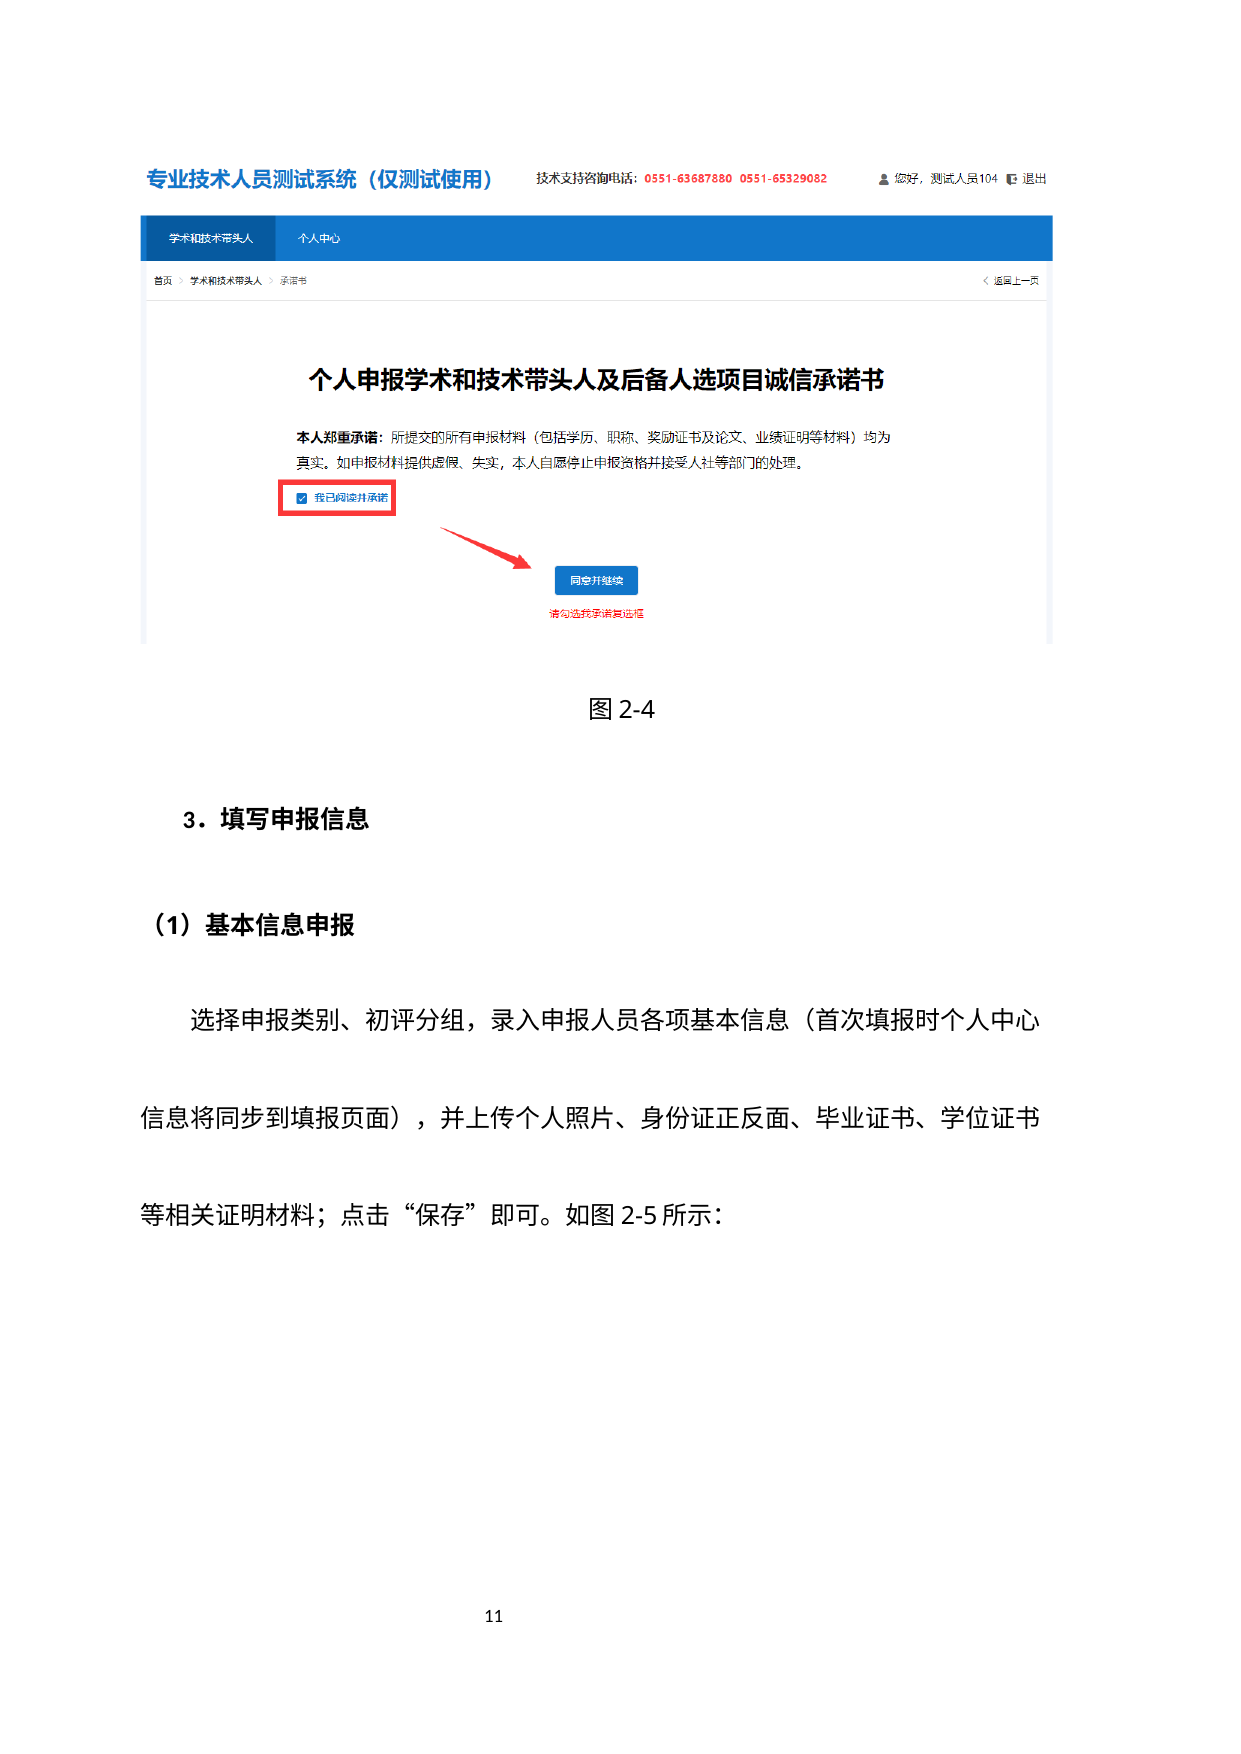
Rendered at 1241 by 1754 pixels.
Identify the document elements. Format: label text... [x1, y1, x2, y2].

picture [140, 156, 1053, 644]
subtitle 填写申报信息 [141, 785, 1053, 850]
text 图2-4 [191, 675, 1053, 740]
text 选择申报类别、初评分组，录入申报人员各项基本信息（首次填报时个人中心信息将同步到填报页面），并上传个人照片、身份证正反面、毕业证书、学位证书等相关证明材料；点击“保存”即可。如图2-5所示： [141, 986, 1053, 1246]
subtitle 基本信息申报 [141, 891, 1053, 956]
